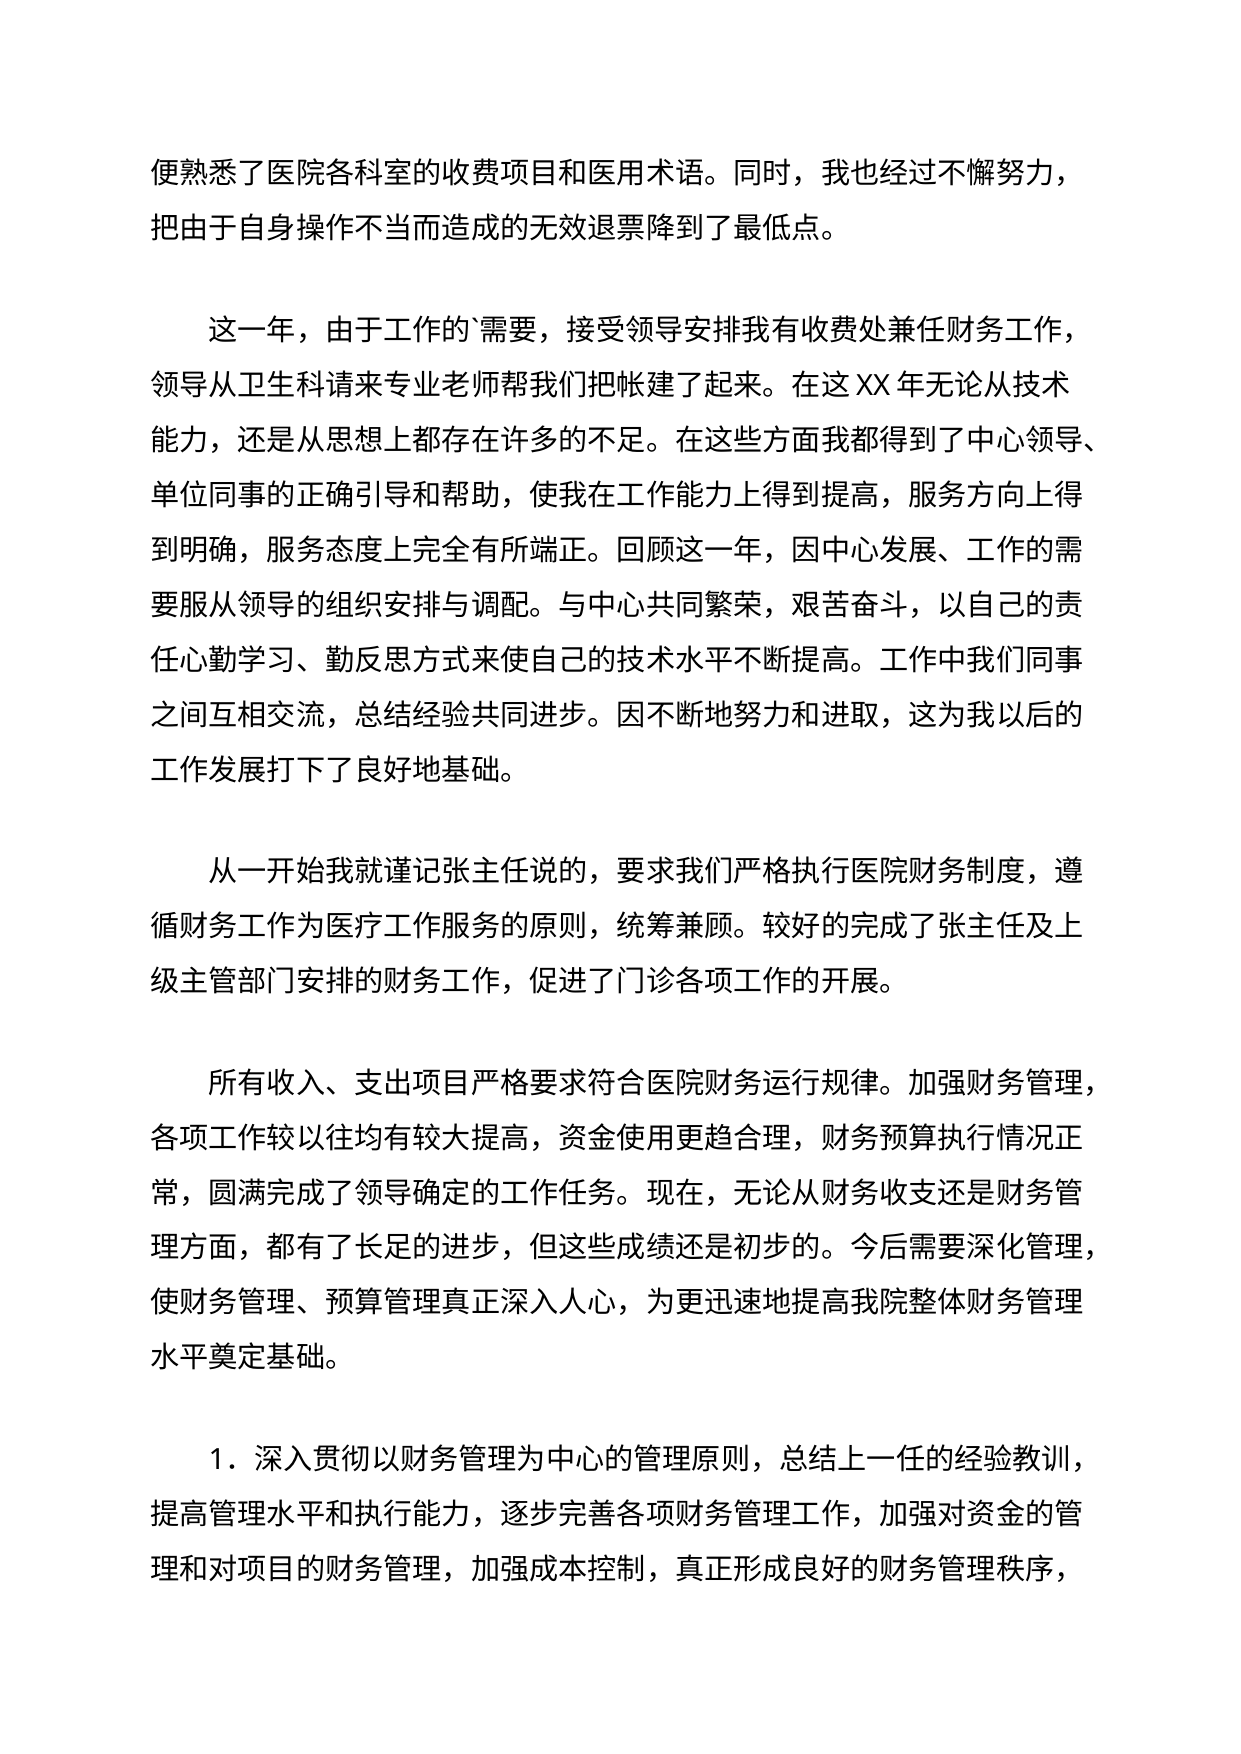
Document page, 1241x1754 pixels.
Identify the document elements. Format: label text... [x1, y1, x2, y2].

text 这一年，由于工作的`需要，接受领导安排我有收费处兼任财务工作，领导从卫生科请来专业老师帮我们把帐建了起来。在这XX年无论从技术能力，还是从思想上都存在许多的不足。在这些方面我都得到了中心领导、单位同事的正确引导和帮助，使我在工作能力上得到提高，服务方向上得到明确，服务态度上完全有所端正。回顾这一年，因中心发展、工作的需要服从领导的组织安排与调配。与中心共同繁荣，艰苦奋斗，以自己的责任心勤学习、勤反思方式来使自己的技术水平不断提高。工作中我们同事之间互相交流，总结经验共同进步。因不断地努力和进取，这为我以后的工作发展打下了良好地基础。 [150, 307, 1090, 788]
text 所有收入、支出项目严格要求符合医院财务运行规律。加强财务管理，各项工作较以往均有较大提高，资金使用更趋合理，财务预算执行情况正常，圆满完成了领导确定的工作任务。现在，无论从财务收支还是财务管理方面，都有了长足的进步，但这些成绩还是初步的。今后需要深化管理，使财务管理、预算管理真正深入人心，为更迅速地提高我院整体财务管理水平奠定基础。 [150, 1059, 1090, 1376]
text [150, 1436, 1090, 1588]
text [150, 150, 1090, 247]
text 从一开始我就谨记张主任说的，要求我们严格执行医院财务制度，遵循财务工作为医疗工作服务的原则，统筹兼顾。较好的完成了张主任及上级主管部门安排的财务工作，促进了门诊各项工作的开展。 [150, 848, 1090, 1000]
